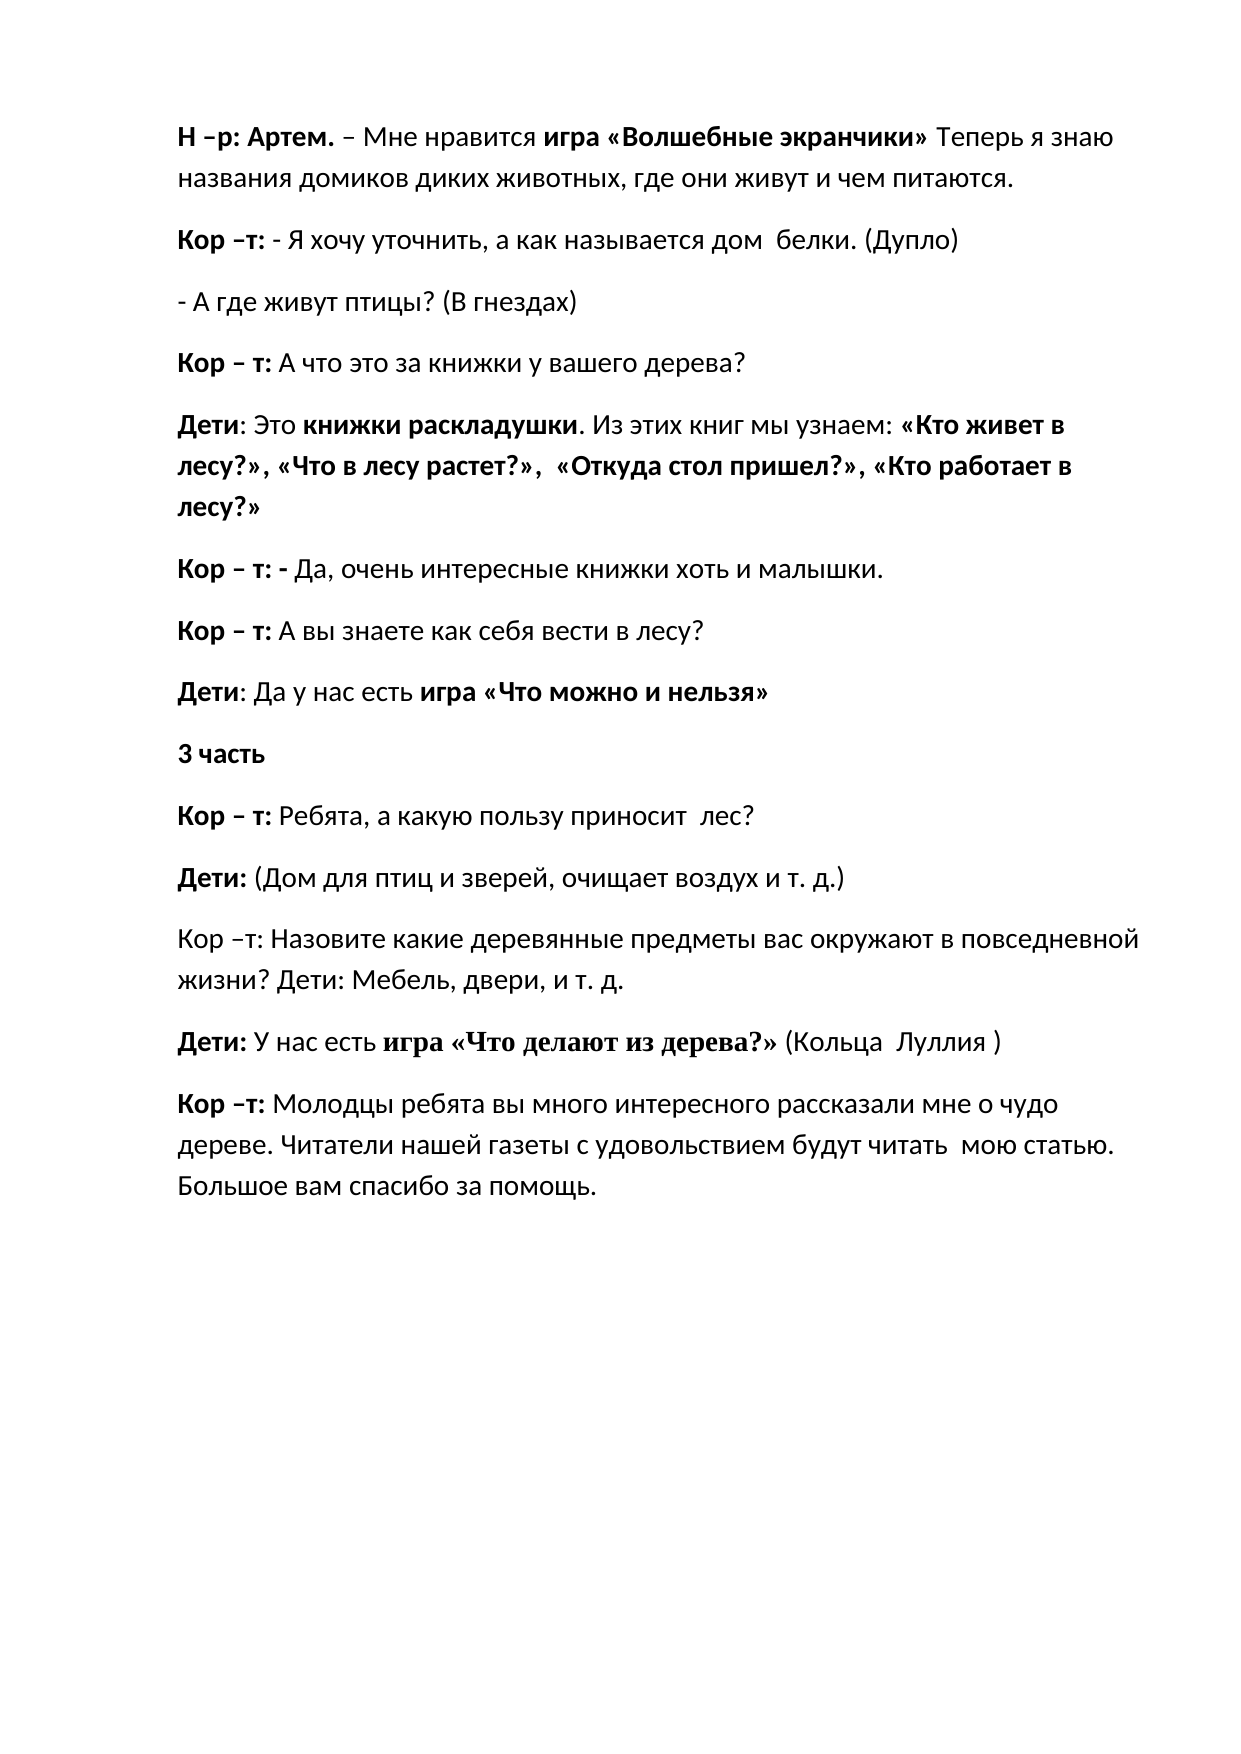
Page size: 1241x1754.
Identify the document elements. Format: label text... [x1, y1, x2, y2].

text Дети: Это книжки раскладушки. Из этих книг мы узнаем: «Кто живет в лесу?», «Что в лесу растет?», «Откуда стол пришел?», «Кто работает в лесу?» [177, 406, 1152, 524]
text Дети: (Дом для птиц и зверей, очищает воздух и т. д.) [177, 859, 1152, 894]
text Дети: У нас есть игра «Что делают из дерева?» (Кольца Луллия ) [177, 1023, 1152, 1059]
text Кор – т: - Да, очень интересные книжки хоть и малышки. [177, 550, 1152, 585]
text 3 часть [177, 735, 1152, 771]
text Кор – т: А что это за книжки у вашего дерева? [177, 344, 1152, 380]
text Кор –т: Молодцы ребята вы много интересного рассказали мне о чудо дереве. Читатели нашей газеты с удовольствием будут читать мою статью. Большое вам спасибо за помощь. [177, 1085, 1152, 1202]
text Кор –т: Назовите какие деревянные предметы вас окружают в повседневной жизни? Дети: Мебель, двери, и т. д. [177, 920, 1152, 997]
text Кор – т: Ребята, а какую пользу приносит лес? [177, 797, 1152, 832]
text Кор –т: - Я хочу уточнить, а как называется дом белки. (Дупло) [177, 221, 1152, 256]
text Н –р: Артем. – Мне нравится игра «Волшебные экранчики» Теперь я знаю названия домиков диких животных, где они живут и чем питаются. [177, 118, 1152, 195]
text Дети: Да у нас есть игра «Что можно и нельзя» [177, 673, 1152, 709]
text - А где живут птицы? (В гнездах) [177, 283, 1152, 318]
text Кор – т: А вы знаете как себя вести в лесу? [177, 612, 1152, 647]
